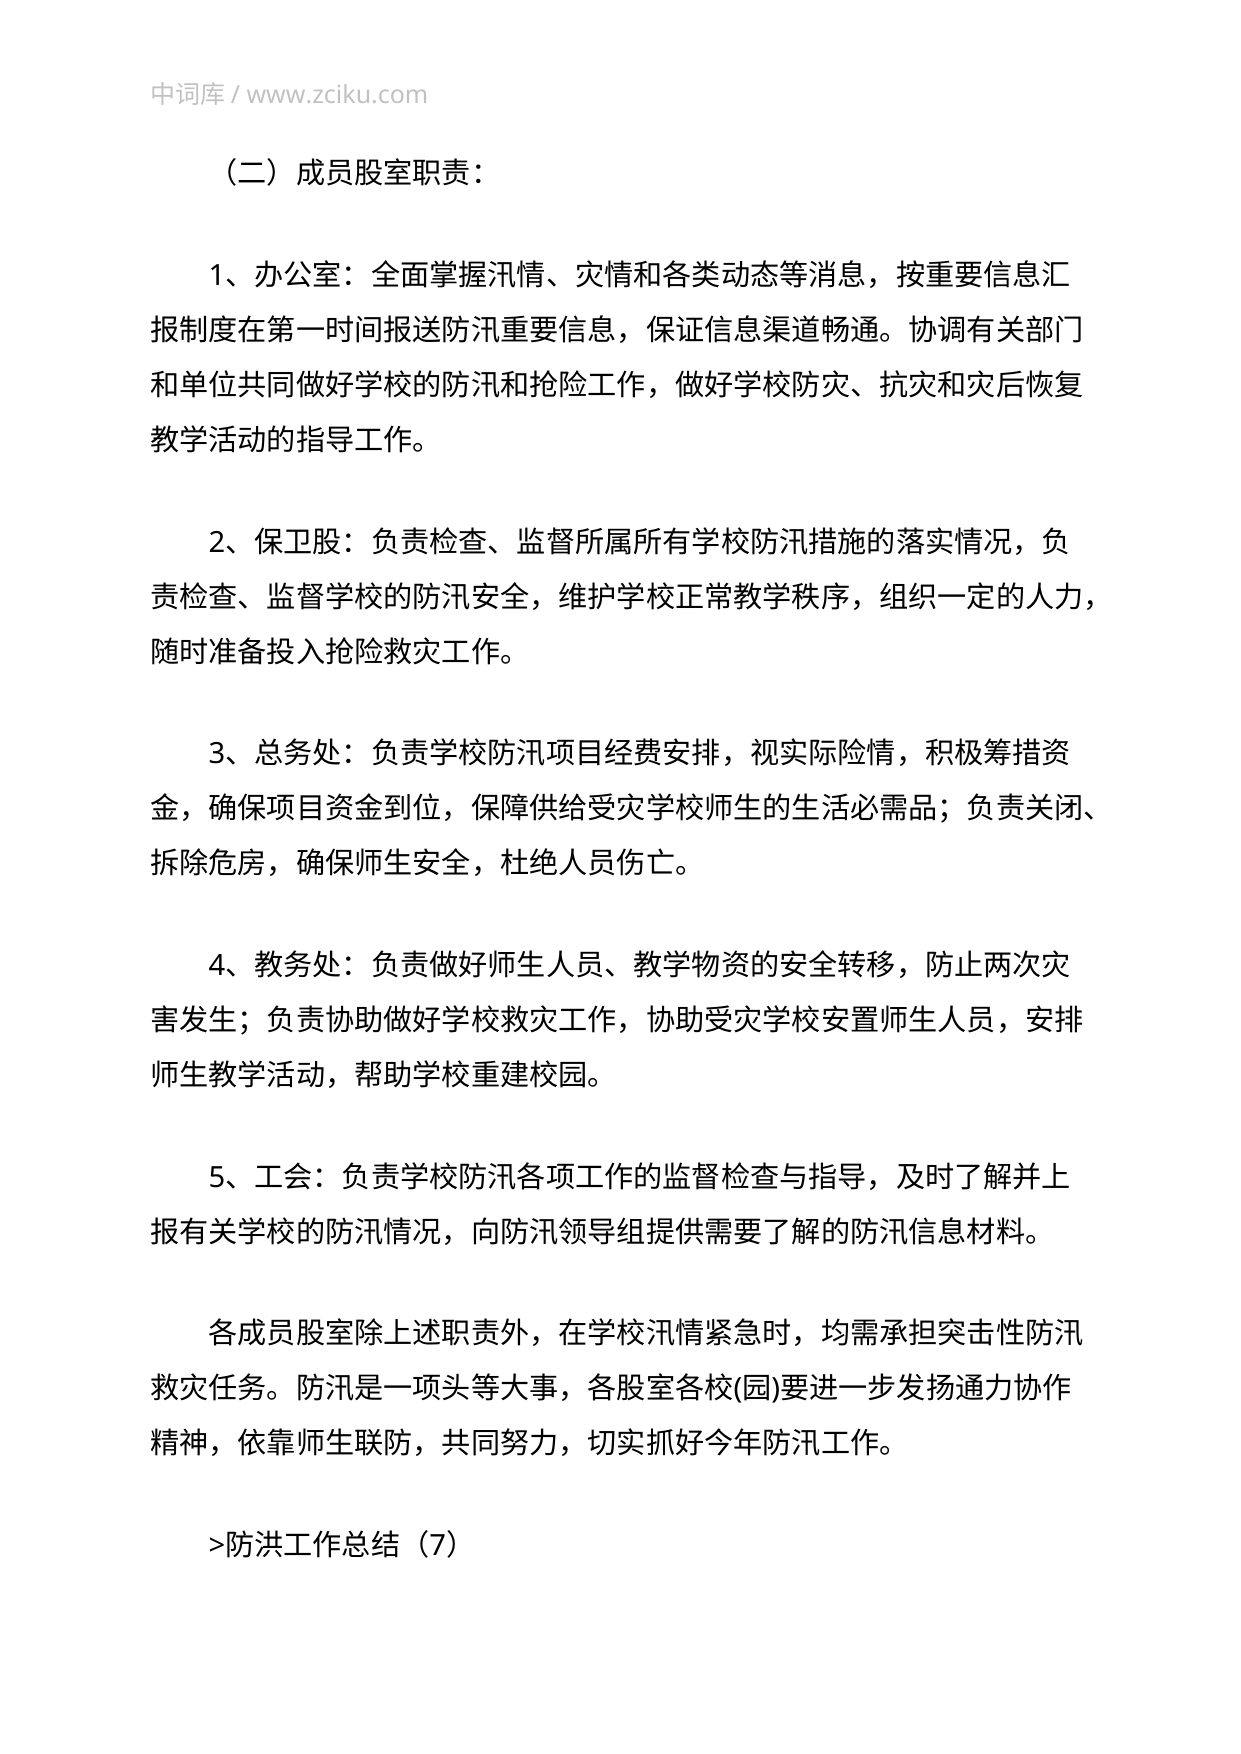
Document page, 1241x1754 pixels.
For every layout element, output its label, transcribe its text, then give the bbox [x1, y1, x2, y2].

text >防洪工作总结（7） [150, 1522, 1090, 1564]
text 各成员股室除上述职责外，在学校汛情紧急时，均需承担突击性防汛救灾任务。防汛是一项头等大事，各股室各校(园)要进一步发扬通力协作精神，依靠师生联防，共同努力，切实抓好今年防汛工作。 [150, 1310, 1090, 1462]
text 4、教务处：负责做好师生人员、教学物资的安全转移，防止两次灾害发生；负责协助做好学校救灾工作，协助受灾学校安置师生人员，安排师生教学活动，帮助学校重建校园。 [150, 942, 1090, 1094]
text 1、办公室：全面掌握汛情、灾情和各类动态等消息，按重要信息汇报制度在第一时间报送防汛重要信息，保证信息渠道畅通。协调有关部门和单位共同做好学校的防汛和抢险工作，做好学校防灾、抗灾和灾后恢复教学活动的指导工作。 [150, 252, 1090, 459]
text 2、保卫股：负责检查、监督所属所有学校防汛措施的落实情况，负责检查、监督学校的防汛安全，维护学校正常教学秩序，组织一定的人力，随时准备投入抢险救灾工作。 [150, 518, 1090, 671]
text （二）成员股室职责： [150, 150, 1090, 192]
text 5、工会：负责学校防汛各项工作的监督检查与指导，及时了解并上报有关学校的防汛情况，向防汛领导组提供需要了解的防汛信息材料。 [150, 1153, 1090, 1251]
text 3、总务处：负责学校防汛项目经费安排，视实际险情，积极筹措资金，确保项目资金到位，保障供给受灾学校师生的生活必需品；负责关闭、拆除危房，确保师生安全，杜绝人员伤亡。 [150, 730, 1090, 882]
